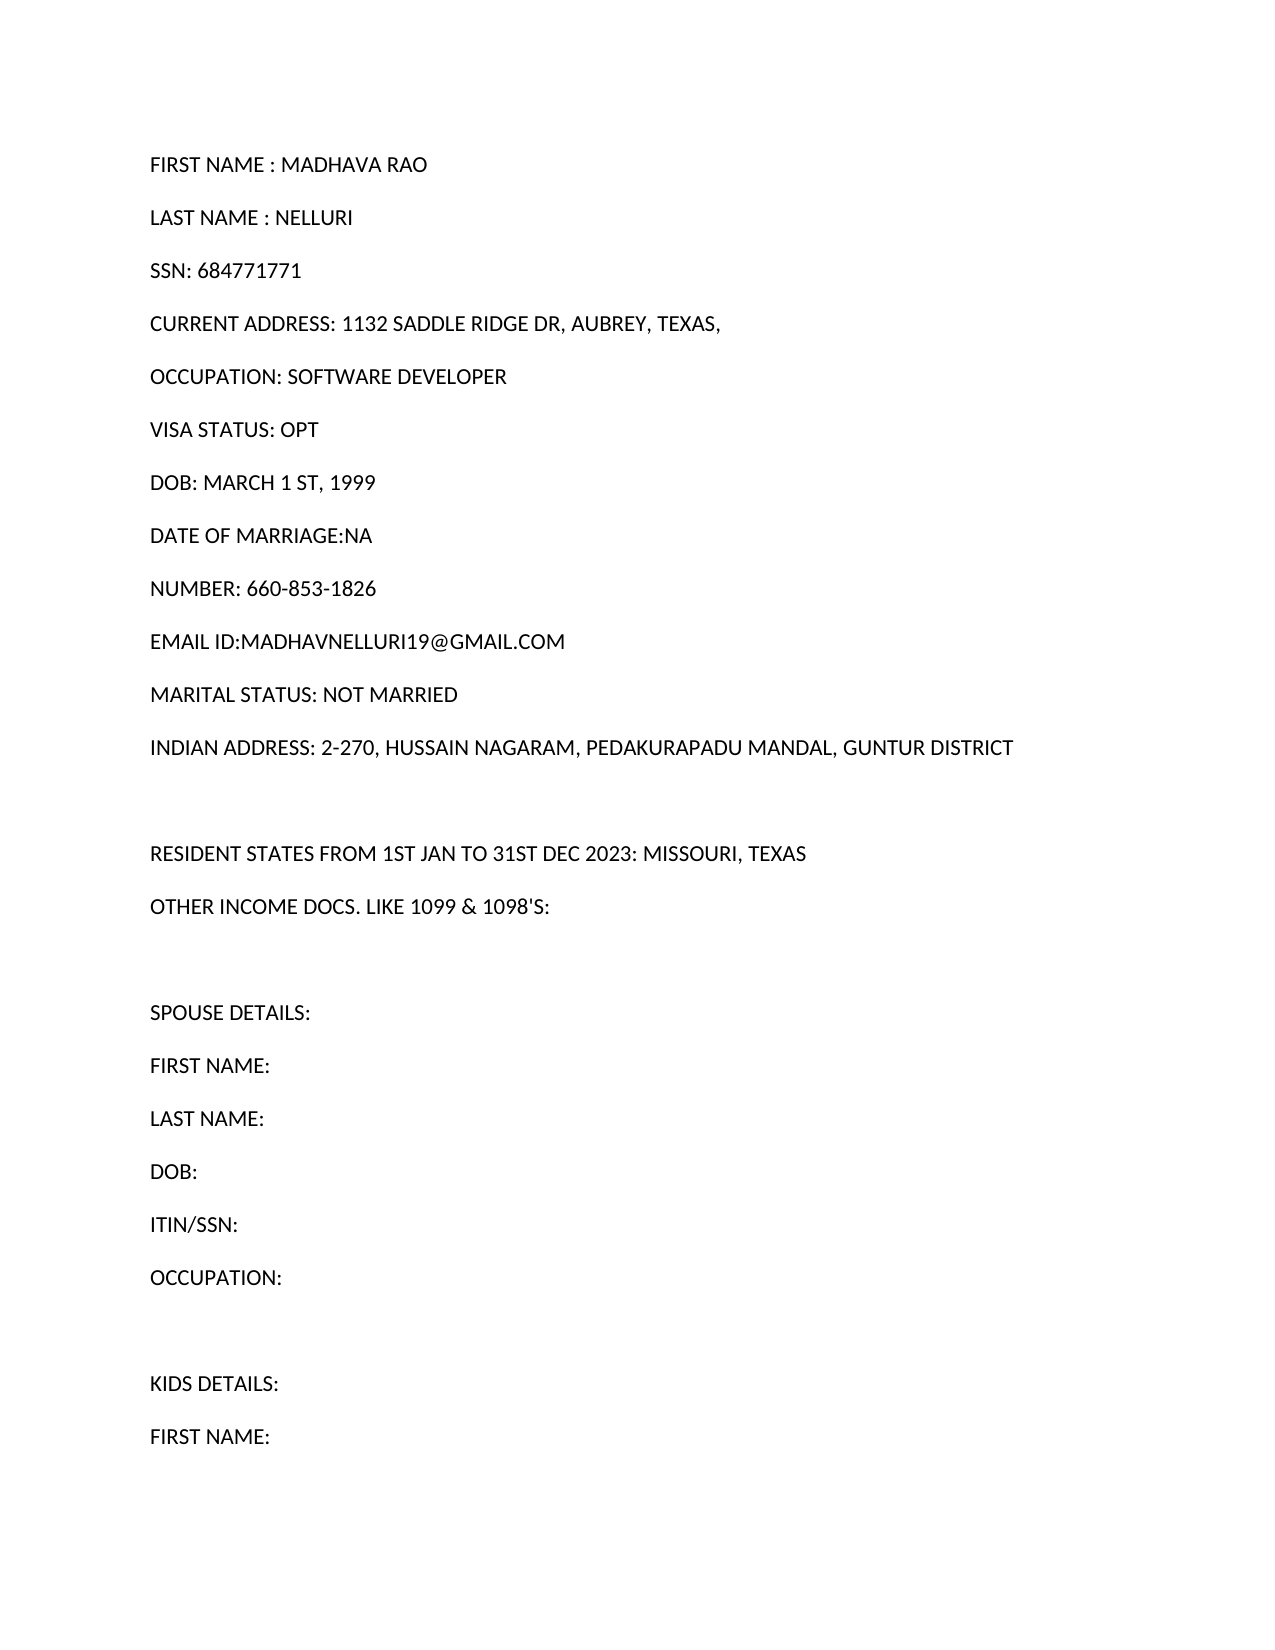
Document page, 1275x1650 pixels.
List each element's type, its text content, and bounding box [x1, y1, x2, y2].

text LAST NAME: [150, 1104, 1125, 1132]
text DATE OF MARRIAGE:NA [150, 521, 1125, 549]
text DOB: [150, 1157, 1125, 1185]
text MARITAL STATUS: NOT MARRIED [150, 680, 1125, 708]
text OCCUPATION: SOFTWARE DEVELOPER [150, 362, 1125, 390]
text FIRST NAME : MADHAVA RAO [150, 150, 1125, 178]
text INDIAN ADDRESS: 2-270, HUSSAIN NAGARAM, PEDAKURAPADU MANDAL, GUNTUR DISTRICT [150, 733, 1125, 761]
text SPOUSE DETAILS: [150, 998, 1125, 1026]
text FIRST NAME: [150, 1051, 1125, 1079]
text VISA STATUS: OPT [150, 415, 1125, 443]
text OTHER INCOME DOCS. LIKE 1099 & 1098'S: [150, 892, 1125, 920]
text KIDS DETAILS: [150, 1369, 1125, 1397]
text NUMBER: 660-853-1826 [150, 574, 1125, 602]
text DOB: MARCH 1 ST, 1999 [150, 468, 1125, 496]
text OCCUPATION: [150, 1263, 1125, 1291]
text ITIN/SSN: [150, 1210, 1125, 1238]
text EMAIL ID:MADHAVNELLURI19@GMAIL.COM [150, 627, 1125, 655]
text SSN: 684771771 [150, 256, 1125, 284]
text RESIDENT STATES FROM 1ST JAN TO 31ST DEC 2023: MISSOURI, TEXAS [150, 839, 1125, 867]
text LAST NAME : NELLURI [150, 203, 1125, 231]
text CURRENT ADDRESS: 1132 SADDLE RIDGE DR, AUBREY, TEXAS, [150, 309, 1125, 337]
text FIRST NAME: [150, 1422, 1125, 1451]
